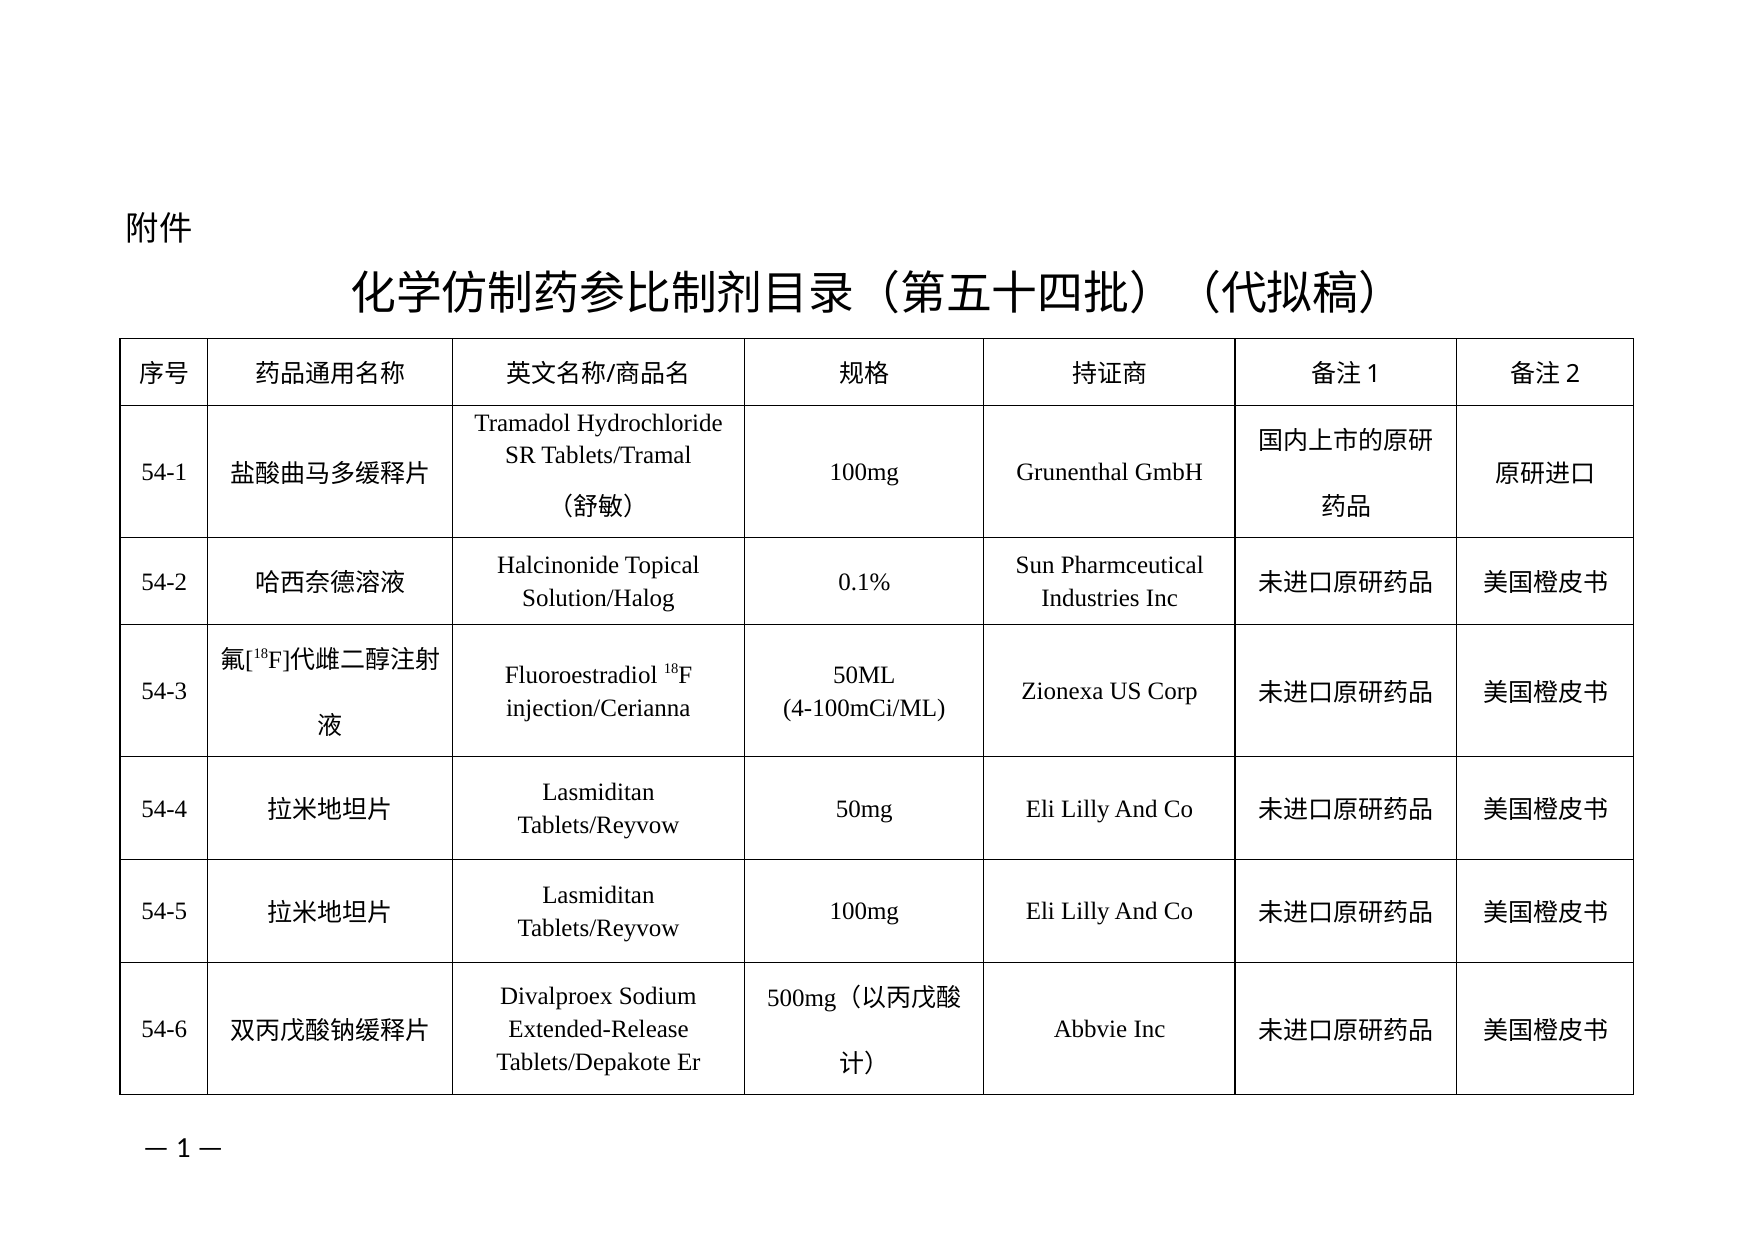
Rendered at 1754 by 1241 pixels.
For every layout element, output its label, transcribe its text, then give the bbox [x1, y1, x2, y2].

table_cell [121, 860, 207, 962]
table_cell 哈西奈德溶液 [208, 538, 452, 624]
table_cell 美国橙皮书 [1457, 538, 1633, 624]
table_cell 拉米地坦片 [208, 757, 452, 859]
table_cell 国内上市的原研药品 [1236, 406, 1456, 537]
table_cell Tramadol Hydrochloride SR Tablets/Tramal （舒敏） [453, 406, 744, 537]
table_cell [121, 406, 207, 537]
table_cell Zionexa US Corp [984, 625, 1234, 756]
table_cell 原研进口 [1457, 406, 1633, 537]
table_cell 盐酸曲马多缓释片 [208, 406, 452, 537]
table_cell [121, 963, 207, 1094]
table_cell 50mg [745, 757, 983, 859]
table_header 备注2 [1457, 339, 1633, 405]
table_cell [121, 757, 207, 859]
table_cell 0.1% [745, 538, 983, 624]
table_cell 拉米地坦片 [208, 860, 452, 962]
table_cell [453, 963, 744, 1094]
table_cell Sun Pharmceutical Industries Inc [984, 538, 1234, 624]
table_cell 美国橙皮书 [1457, 963, 1633, 1094]
table_header 英文名称/商品名 [453, 339, 744, 405]
table_cell [121, 625, 207, 756]
table_header 备注1 [1236, 339, 1456, 405]
table_cell 50ML (4-100mCi/ML) [745, 625, 983, 756]
table_cell 500mg（以丙戊酸计） [745, 963, 983, 1094]
table_cell Eli Lilly And Co [984, 757, 1234, 859]
table_cell 未进口原研药品 [1236, 963, 1456, 1094]
table_cell Grunenthal GmbH [984, 406, 1234, 537]
table_cell 100mg [745, 406, 983, 537]
table_cell Abbvie Inc [984, 963, 1234, 1094]
text 化学仿制药参比制剂目录（第五十四批）（代拟稿） [118, 259, 1636, 322]
table_header 规格 [745, 339, 983, 405]
table_cell 未进口原研药品 [1236, 538, 1456, 624]
table_cell 美国橙皮书 [1457, 625, 1633, 756]
table_header 序号 [121, 339, 207, 405]
table_cell 100mg [745, 860, 983, 962]
table_header 药品通用名称 [208, 339, 452, 405]
table_cell 美国橙皮书 [1457, 860, 1633, 962]
table_cell 未进口原研药品 [1236, 860, 1456, 962]
text 附件 [118, 193, 1636, 259]
table_header 持证商 [984, 339, 1234, 405]
table_cell Lasmiditan Tablets/Reyvow [453, 757, 744, 859]
table_cell 未进口原研药品 [1236, 757, 1456, 859]
table_cell 氟[18F]代雌二醇注射液 [208, 625, 452, 756]
table_cell 未进口原研药品 [1236, 625, 1456, 756]
table_cell Halcinonide Topical Solution/Halog [453, 538, 744, 624]
table_cell Lasmiditan Tablets/Reyvow [453, 860, 744, 962]
table_cell Eli Lilly And Co [984, 860, 1234, 962]
table_cell [121, 538, 207, 624]
table_cell 美国橙皮书 [1457, 757, 1633, 859]
table_cell 双丙戊酸钠缓释片 [208, 963, 452, 1094]
table_cell Fluoroestradiol 18F injection/Cerianna [453, 625, 744, 756]
